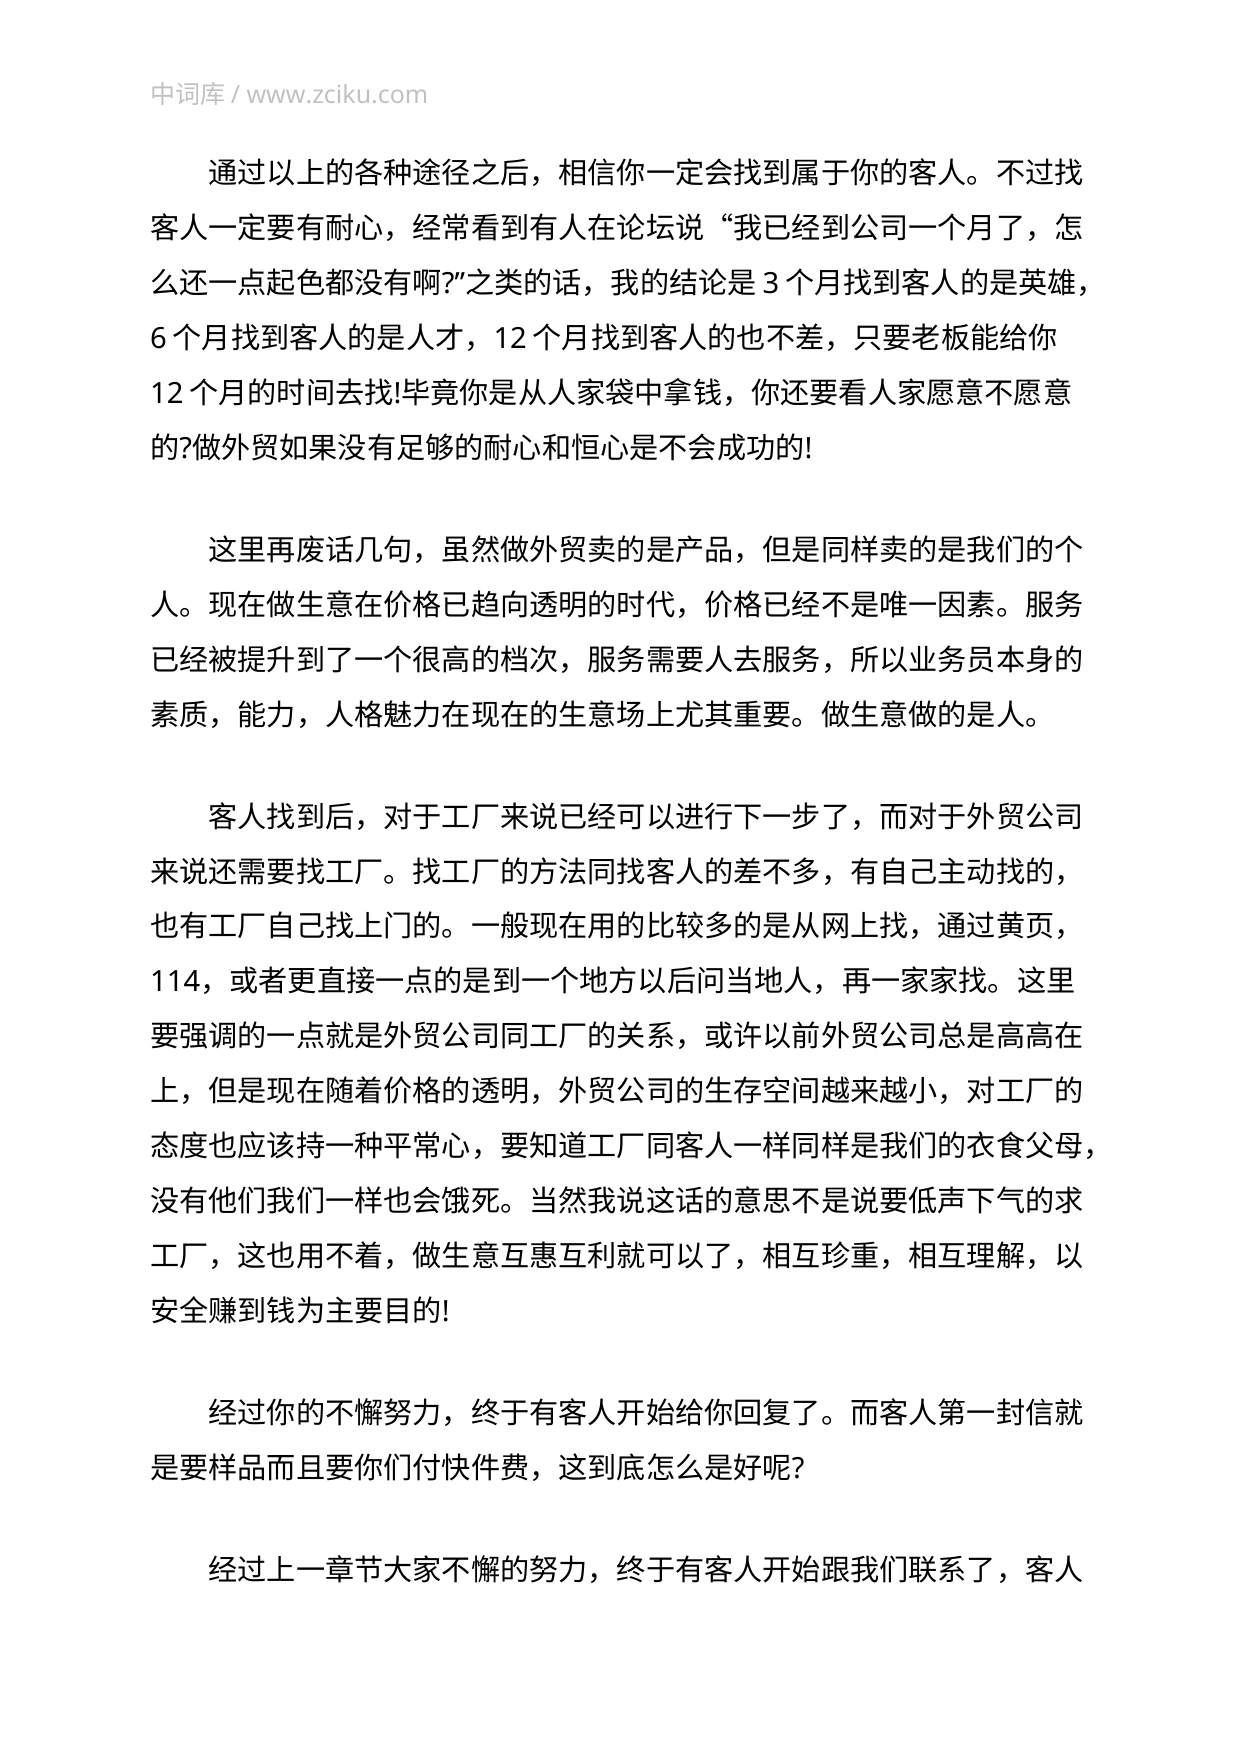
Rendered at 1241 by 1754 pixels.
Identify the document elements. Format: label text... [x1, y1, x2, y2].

text 客人找到后，对于工厂来说已经可以进行下一步了，而对于外贸公司来说还需要找工厂。找工厂的方法同找客人的差不多，有自己主动找的，也有工厂自己找上门的。一般现在用的比较多的是从网上找，通过黄页，114，或者更直接一点的是到一个地方以后问当地人，再一家家找。这里要强调的一点就是外贸公司同工厂的关系，或许以前外贸公司总是高高在上，但是现在随着价格的透明，外贸公司的生存空间越来越小，对工厂的态度也应该持一种平常心，要知道工厂同客人一样同样是我们的衣食父母，没有他们我们一样也会饿死。当然我说这话的意思不是说要低声下气的求工厂，这也用不着，做生意互惠互利就可以了，相互珍重，相互理解，以安全赚到钱为主要目的! [150, 793, 1090, 1330]
text 这里再废话几句，虽然做外贸卖的是产品，但是同样卖的是我们的个人。现在做生意在价格已趋向透明的时代，价格已经不是唯一因素。服务已经被提升到了一个很高的档次，服务需要人去服务，所以业务员本身的素质，能力，人格魅力在现在的生意场上尤其重要。做生意做的是人。 [150, 527, 1090, 734]
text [150, 1546, 1090, 1588]
text 通过以上的各种途径之后，相信你一定会找到属于你的客人。不过找客人一定要有耐心，经常看到有人在论坛说“我已经到公司一个月了，怎么还一点起色都没有啊?”之类的话，我的结论是3个月找到客人的是英雄，6个月找到客人的是人才，12个月找到客人的也不差，只要老板能给你12个月的时间去找!毕竟你是从人家袋中拿钱，你还要看人家愿意不愿意的?做外贸如果没有足够的耐心和恒心是不会成功的! [150, 150, 1090, 467]
text 经过你的不懈努力，终于有客人开始给你回复了。而客人第一封信就是要样品而且要你们付快件费，这到底怎么是好呢? [150, 1389, 1090, 1487]
